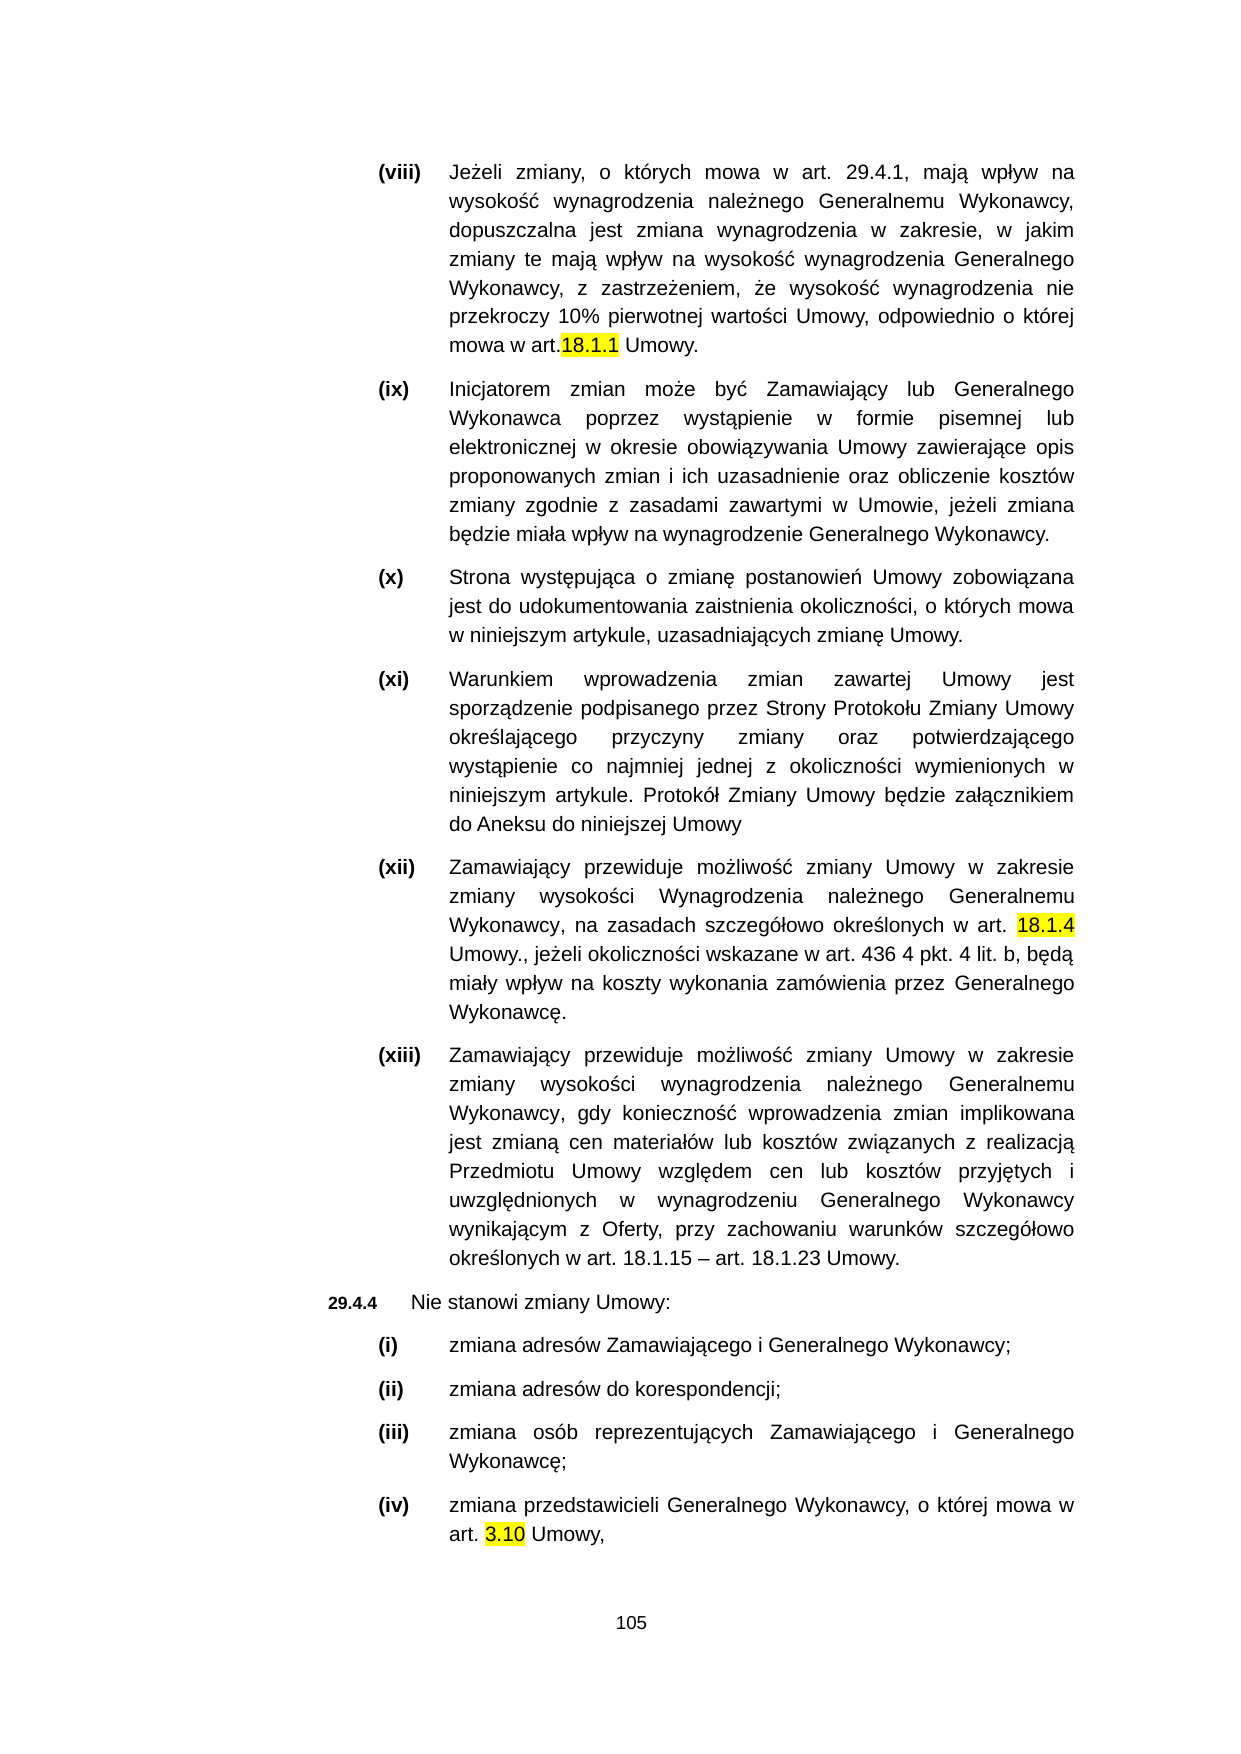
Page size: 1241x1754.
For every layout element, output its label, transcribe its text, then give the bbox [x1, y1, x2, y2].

text Zamawiający przewiduje możliwość zmiany Umowy w zakresie zmiany wysokości Wynagrodzenia należnego Generalnemu Wykonawcy, na zasadach szczegółowo określonych w art. 18.1.4 Umowy., jeżeli okoliczności wskazane w art. 436 4 pkt. 4 lit. b, będą miały wpływ na koszty wykonania zamówienia przez Generalnego Wykonawcę. [378, 855, 1075, 1024]
text Zamawiający przewiduje możliwość zmiany Umowy w zakresie zmiany wysokości wynagrodzenia należnego Generalnemu Wykonawcy, gdy konieczność wprowadzenia zmian implikowana jest zmianą cen materiałów lub kosztów związanych z realizacją Przedmiotu Umowy względem cen lub kosztów przyjętych i uwzględnionych w wynagrodzeniu Generalnego Wykonawcy wynikającym z Oferty, przy zachowaniu warunków szczegółowo określonych w art. 18.1.15 – art. 18.1.23 Umowy. [378, 1043, 1075, 1270]
text Warunkiem wprowadzenia zmian zawartej Umowy jest sporządzenie podpisanego przez Strony Protokołu Zmiany Umowy określającego przyczyny zmiany oraz potwierdzającego wystąpienie co najmniej jednej z okoliczności wymienionych w niniejszym artykule. Protokół Zmiany Umowy będzie załącznikiem do Aneksu do niniejszej Umowy [378, 667, 1075, 835]
text Inicjatorem zmian może być Zamawiający lub Generalnego Wykonawca poprzez wystąpienie w formie pisemnej lub elektronicznej w okresie obowiązywania Umowy zawierające opis proponowanych zmian i ich uzasadnienie oraz obliczenie kosztów zmiany zgodnie z zasadami zawartymi w Umowie, jeżeli zmiana będzie miała wpływ na wynagrodzenie Generalnego Wykonawcy. [378, 377, 1075, 546]
text zmiana adresów do korespondencji; [378, 1377, 1075, 1401]
text Jeżeli zmiany, o których mowa w art. 29.4.1, mają wpływ na wysokość wynagrodzenia należnego Generalnemu Wykonawcy, dopuszczalna jest zmiana wynagrodzenia w zakresie, w jakim zmiany te mają wpływ na wysokość wynagrodzenia Generalnego Wykonawcy, z zastrzeżeniem, że wysokość wynagrodzenia nie przekroczy 10% pierwotnej wartości Umowy, odpowiednio o której mowa w art.18.1.1 Umowy. [378, 159, 1075, 357]
text zmiana przedstawicieli Generalnego Wykonawcy, o której mowa w art. 3.10 Umowy, [378, 1493, 1075, 1546]
text zmiana adresów Zamawiającego i Generalnego Wykonawcy; [378, 1333, 1075, 1357]
text Nie stanowi zmiany Umowy: [328, 1289, 1075, 1313]
text Strona występująca o zmianę postanowień Umowy zobowiązana jest do udokumentowania zaistnienia okoliczności, o których mowa w niniejszym artykule, uzasadniających zmianę Umowy. [378, 565, 1075, 647]
text zmiana osób reprezentujących Zamawiającego i Generalnego Wykonawcę; [378, 1420, 1075, 1473]
